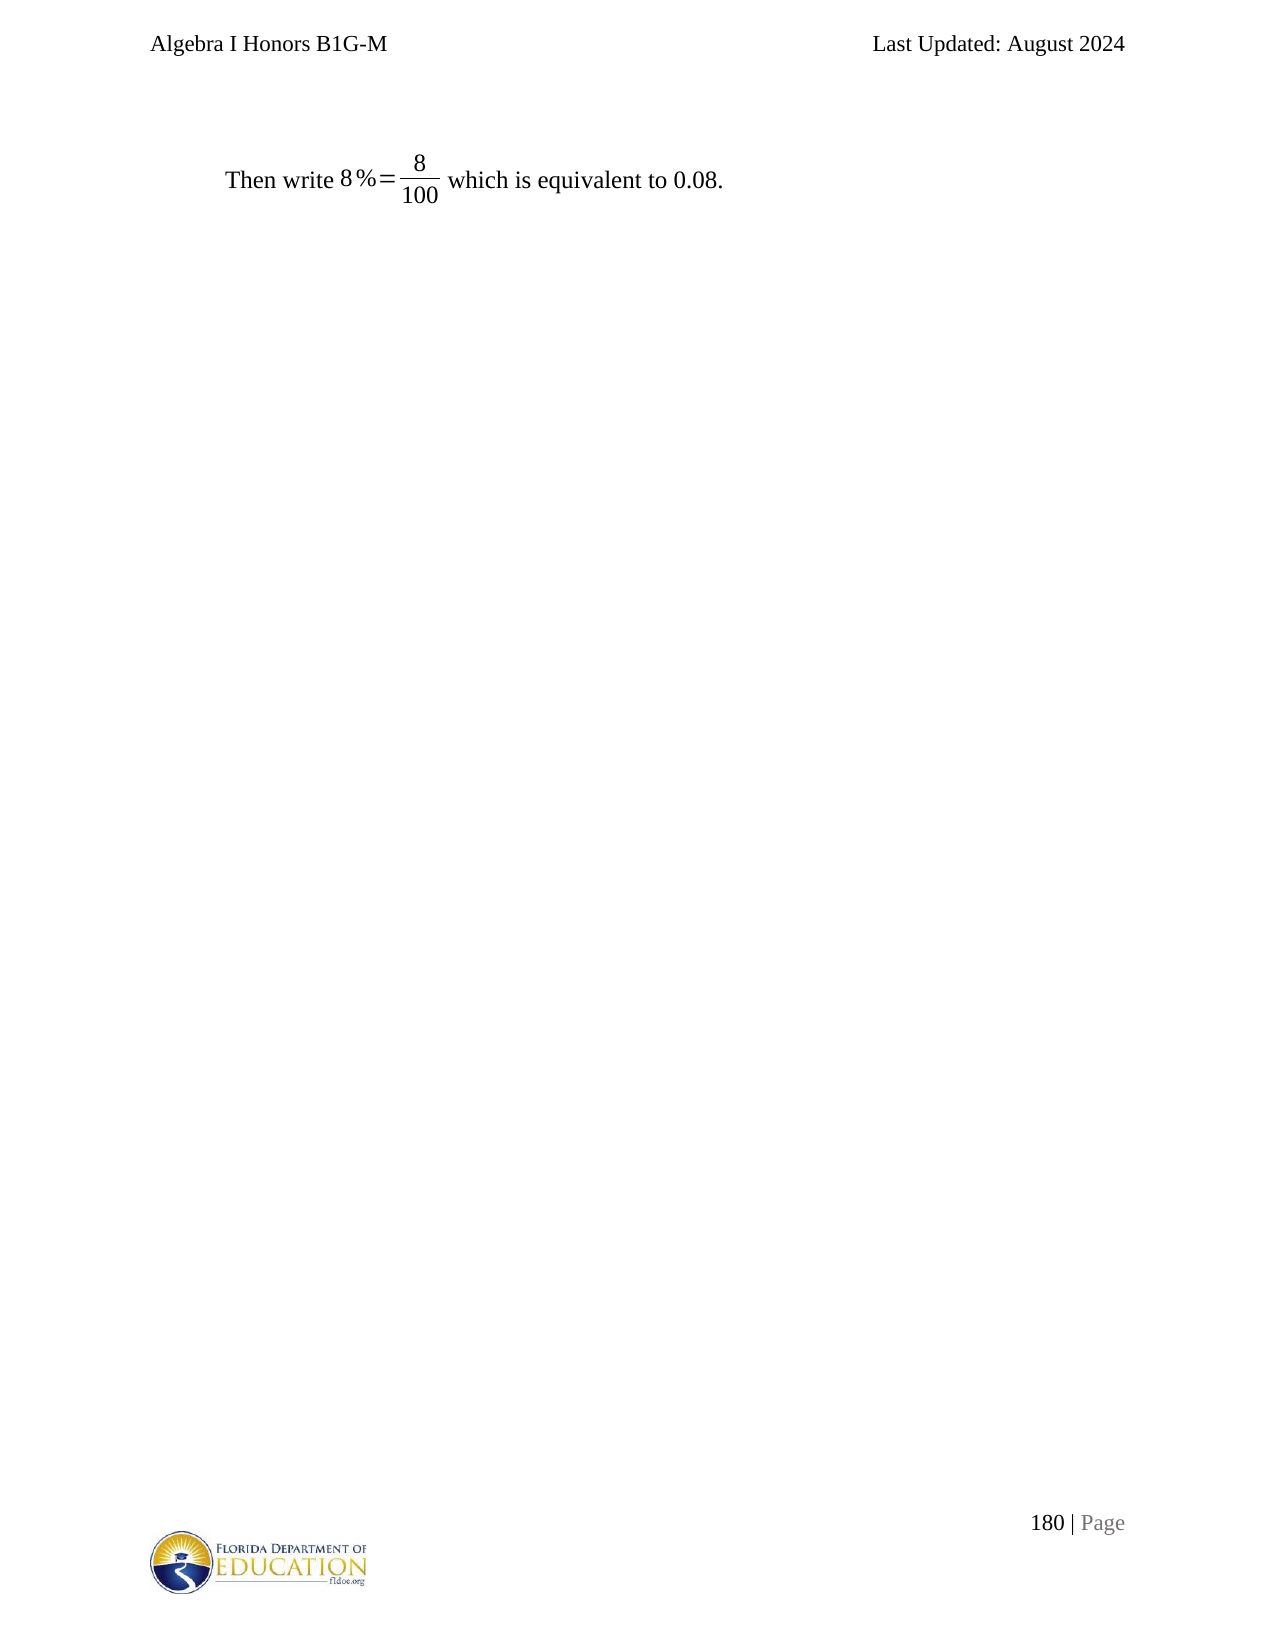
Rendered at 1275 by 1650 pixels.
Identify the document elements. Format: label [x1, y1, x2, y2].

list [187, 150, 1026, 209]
picture [150, 1531, 367, 1594]
